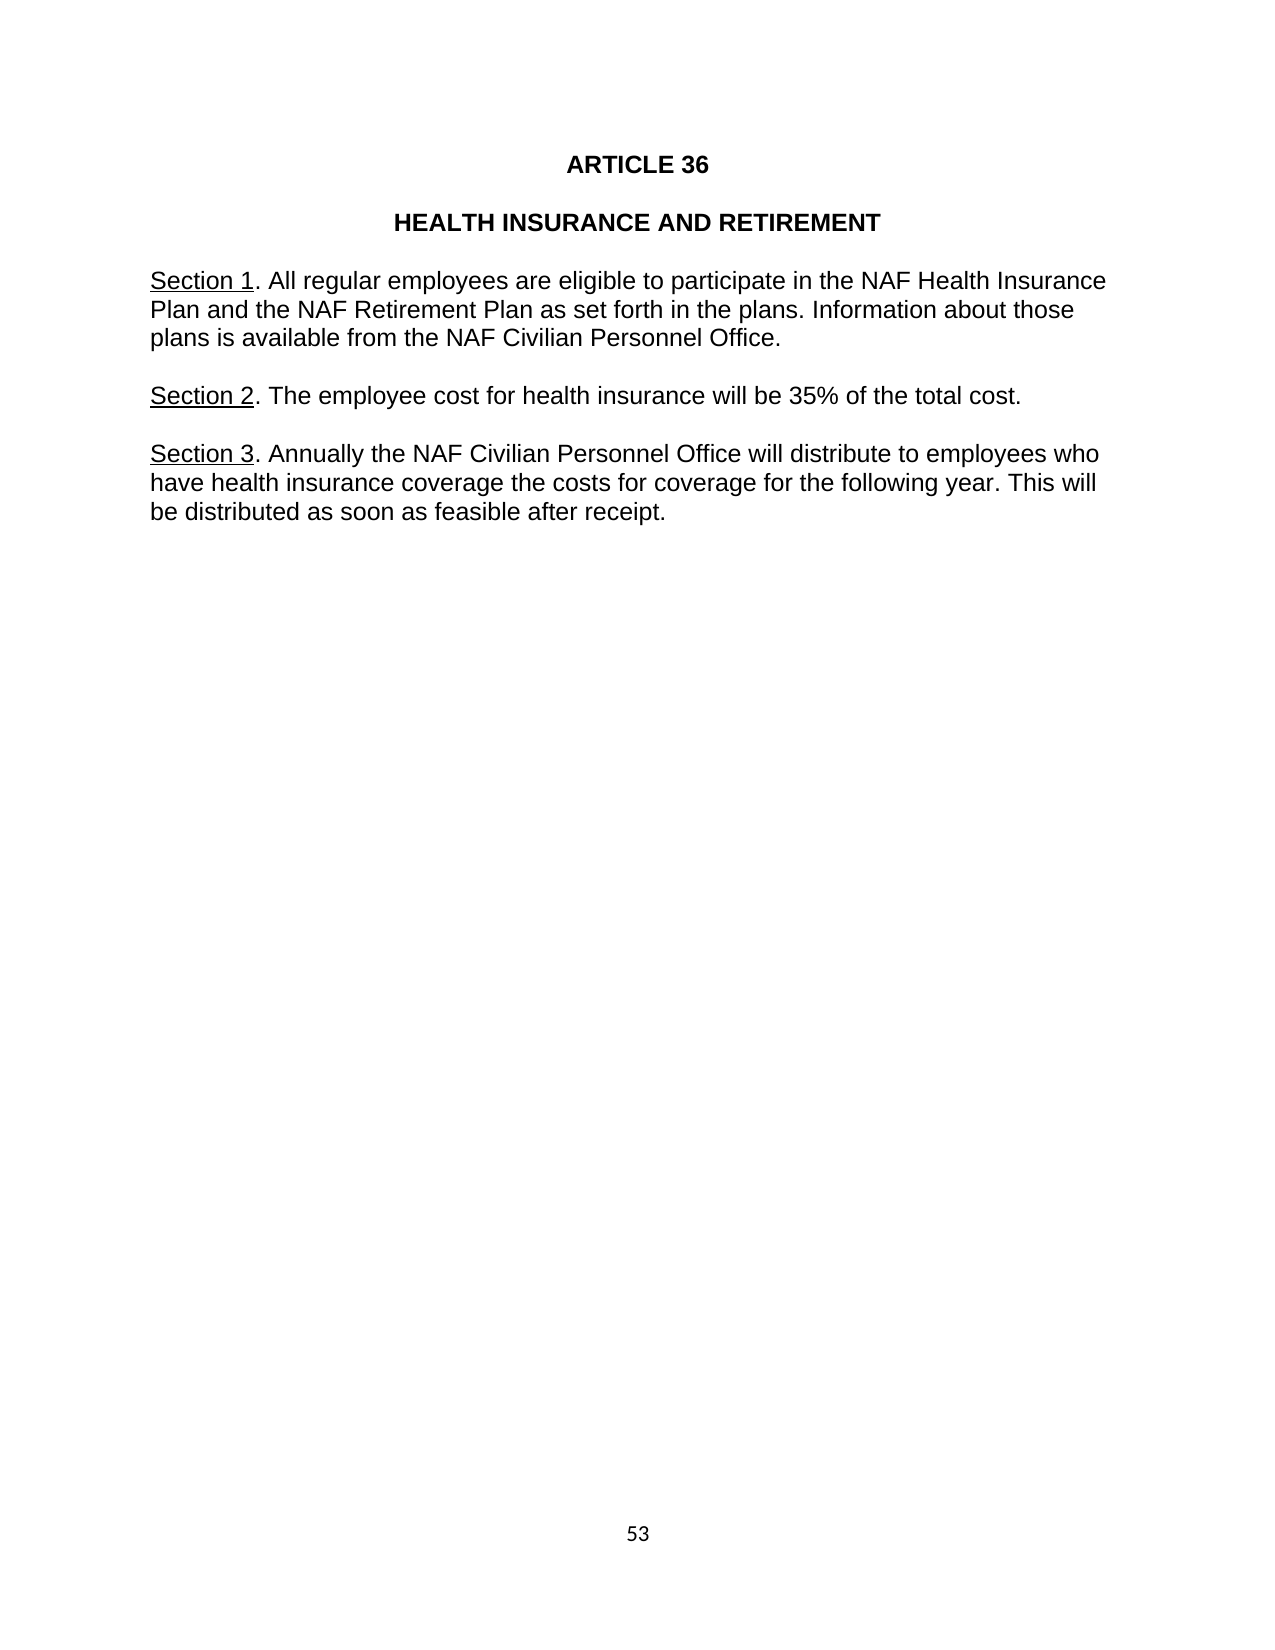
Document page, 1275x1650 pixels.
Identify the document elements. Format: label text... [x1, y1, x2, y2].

text Section 1. All regular employees are eligible to participate in the NAF Health Insurance Plan and the NAF Retirement Plan as set forth in the plans. Information about those plans is available from the NAF Civilian Personnel Office. [150, 266, 1125, 352]
text ARTICLE 36 [150, 150, 1125, 179]
text Section 2. The employee cost for health insurance will be 35% of the total cost. [150, 381, 1125, 410]
text Section 3. Annually the NAF Civilian Personnel Office will distribute to employees who have health insurance coverage the costs for coverage for the following year. This will be distributed as soon as feasible after receipt. [150, 439, 1125, 525]
text HEALTH INSURANCE AND RETIREMENT [150, 208, 1125, 237]
